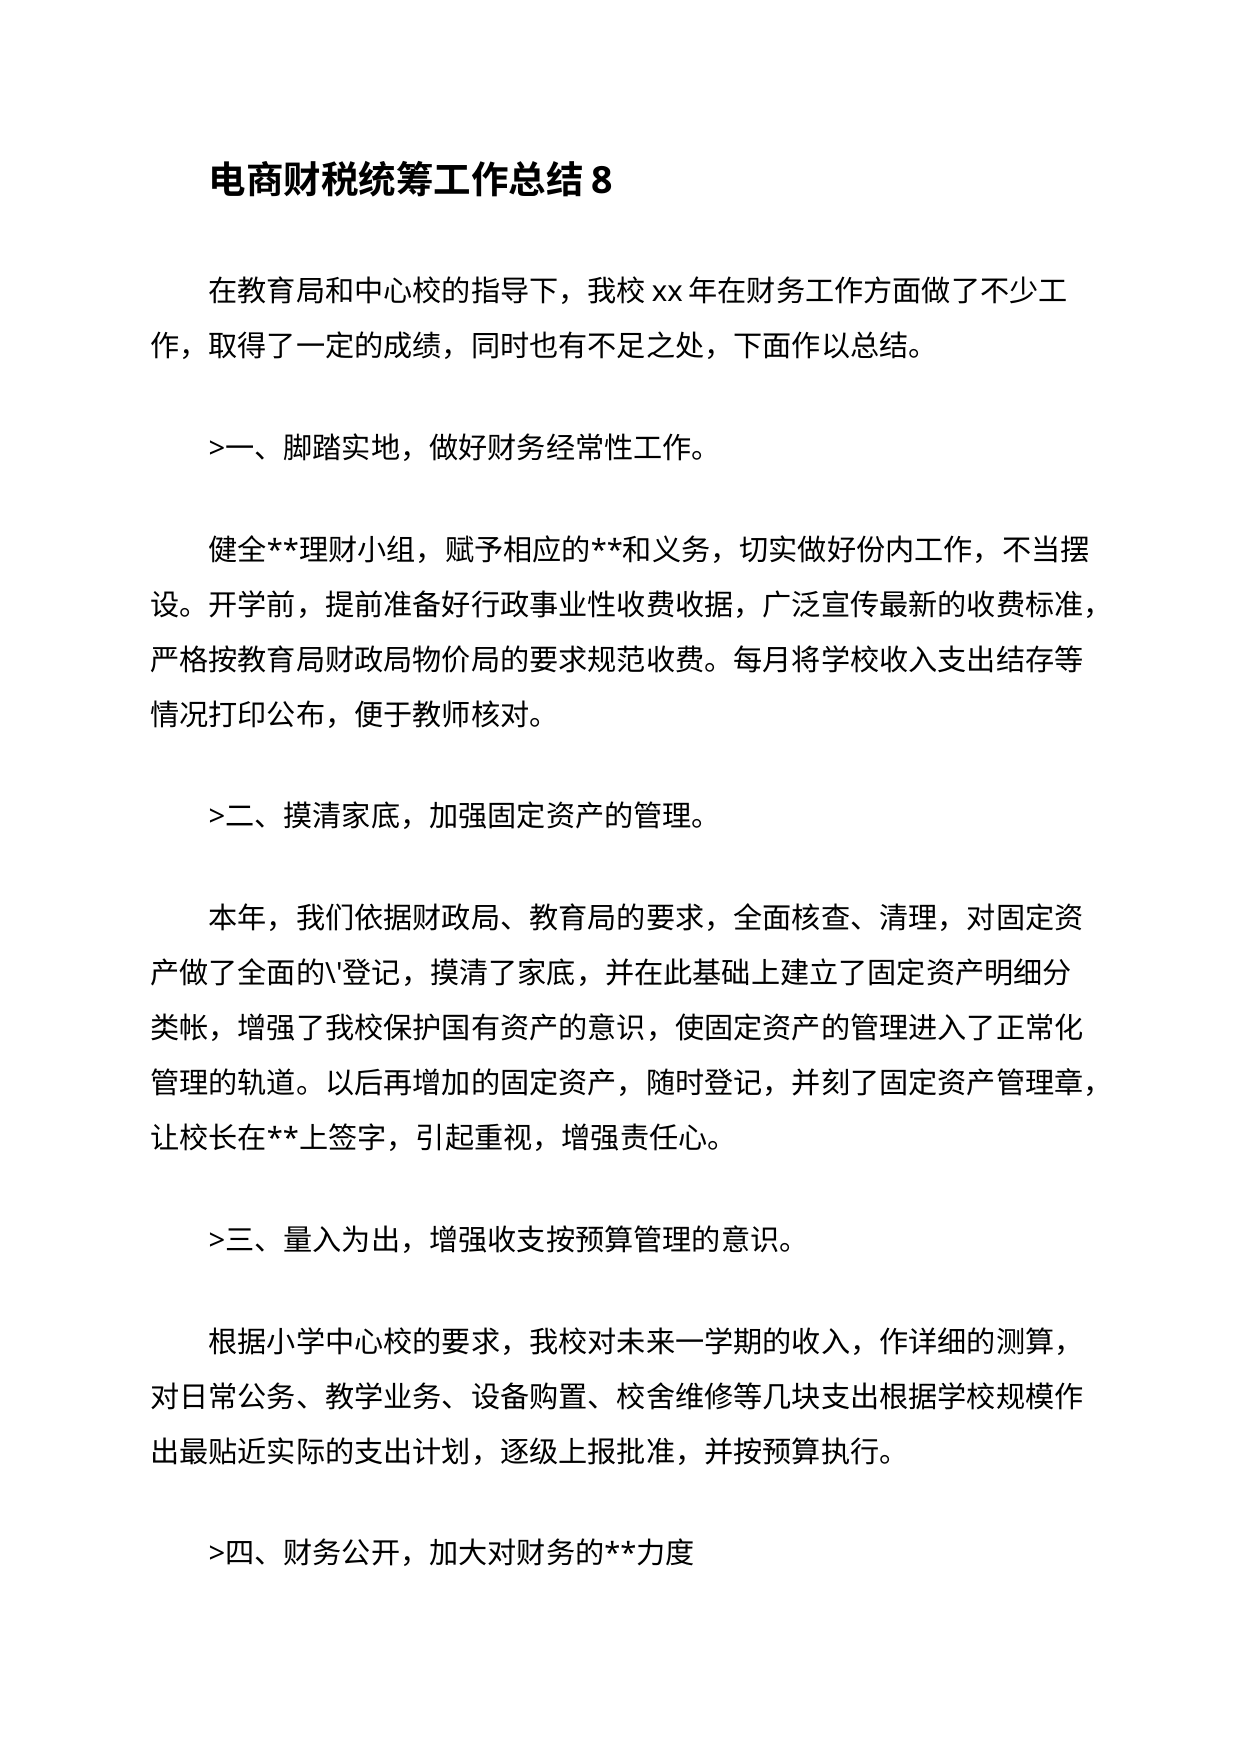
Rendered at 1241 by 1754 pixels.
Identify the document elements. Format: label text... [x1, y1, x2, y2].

text >三、量入为出，增强收支按预算管理的意识。 [150, 1217, 1090, 1259]
text >四、财务公开，加大对财务的**力度 [150, 1530, 1090, 1572]
text 电商财税统筹工作总结8 [150, 150, 1090, 204]
text 本年，我们依据财政局、教育局的要求，全面核查、清理，对固定资产做了全面的\'登记，摸清了家底，并在此基础上建立了固定资产明细分类帐，增强了我校保护国有资产的意识，使固定资产的管理进入了正常化管理的轨道。以后再增加的固定资产，随时登记，并刻了固定资产管理章，让校长在**上签字，引起重视，增强责任心。 [150, 895, 1090, 1157]
text >一、脚踏实地，做好财务经常性工作。 [150, 424, 1090, 467]
text 在教育局和中心校的指导下，我校xx年在财务工作方面做了不少工作，取得了一定的成绩，同时也有不足之处，下面作以总结。 [150, 268, 1090, 365]
text 健全**理财小组，赋予相应的**和义务，切实做好份内工作，不当摆设。开学前，提前准备好行政事业性收费收据，广泛宣传最新的收费标准，严格按教育局财政局物价局的要求规范收费。每月将学校收入支出结存等情况打印公布，便于教师核对。 [150, 526, 1090, 733]
text 根据小学中心校的要求，我校对未来一学期的收入，作详细的测算，对日常公务、教学业务、设备购置、校舍维修等几块支出根据学校规模作出最贴近实际的支出计划，逐级上报批准，并按预算执行。 [150, 1318, 1090, 1471]
text >二、摸清家底，加强固定资产的管理。 [150, 793, 1090, 835]
